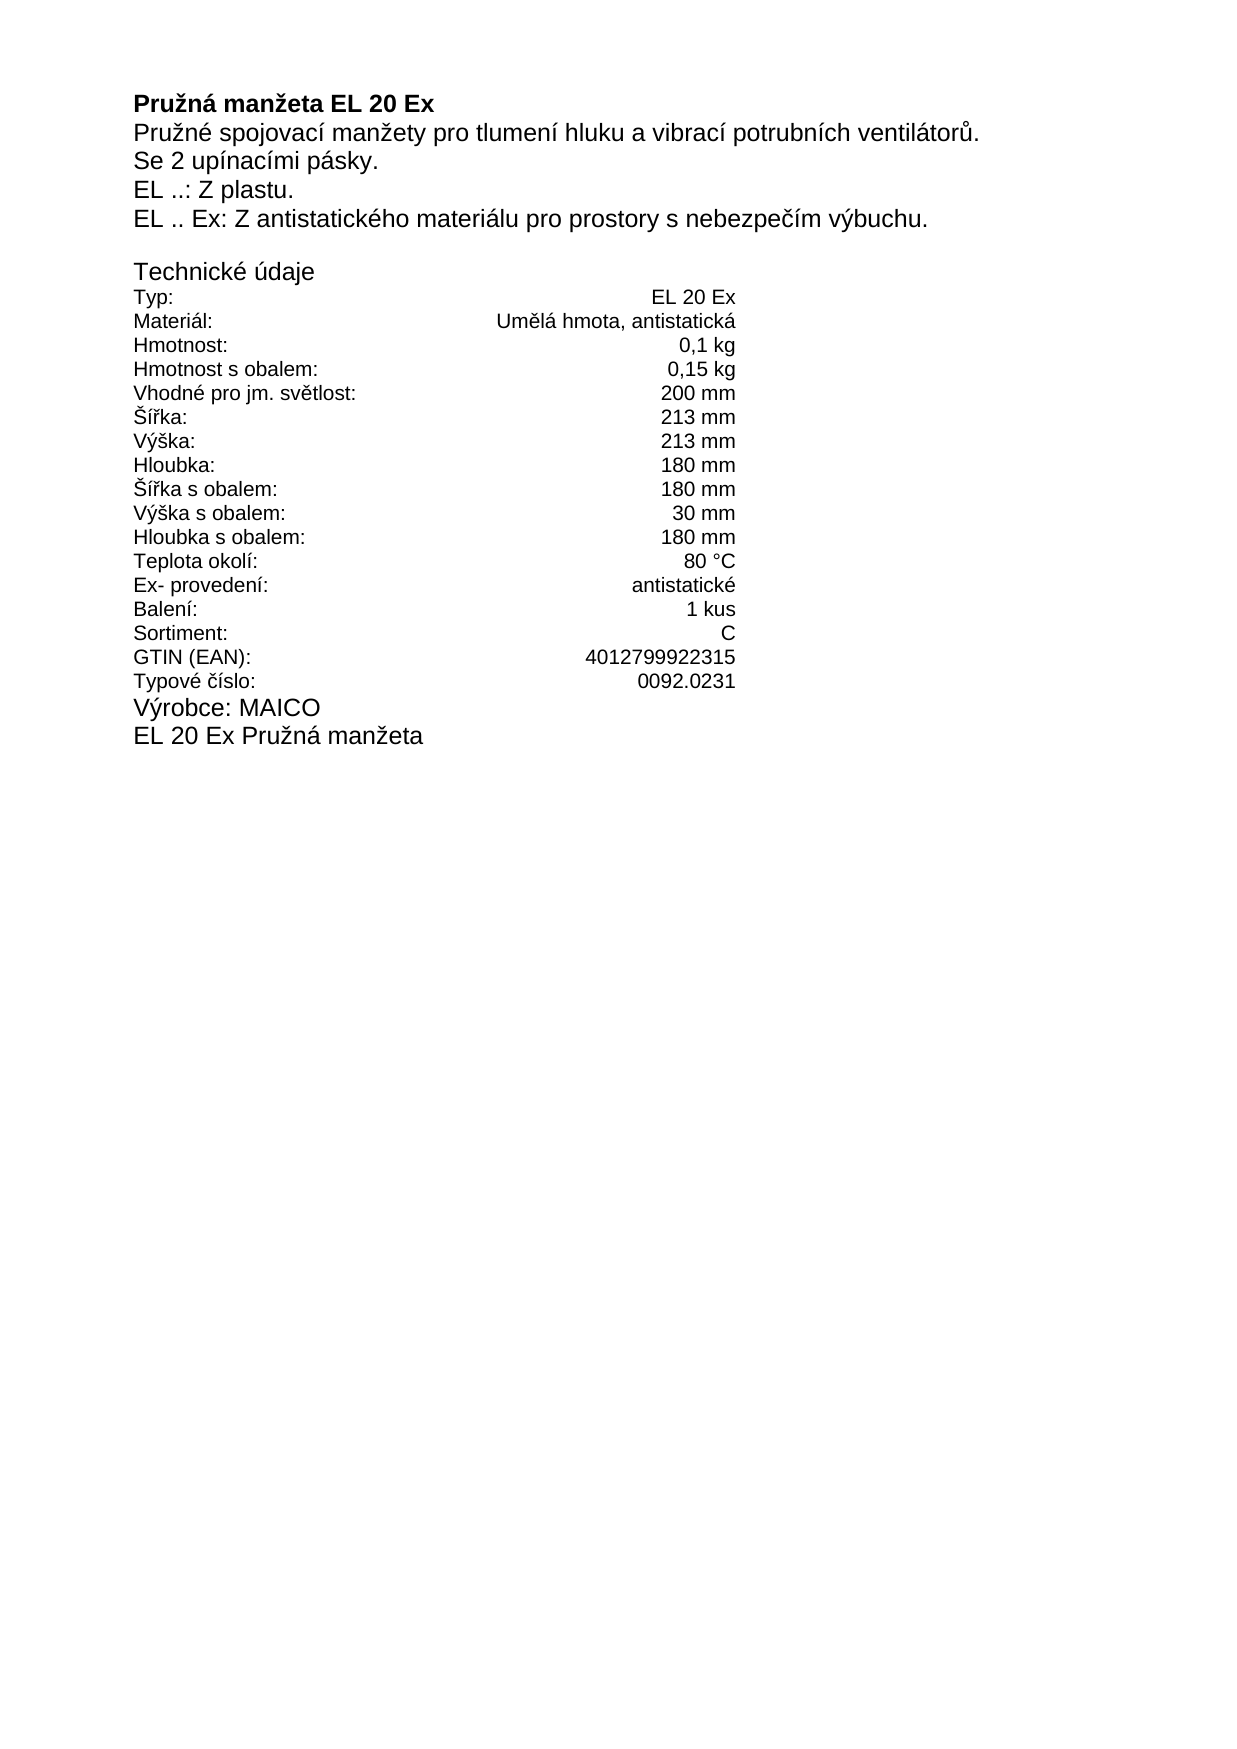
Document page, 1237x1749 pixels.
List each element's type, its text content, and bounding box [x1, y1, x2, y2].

table_header EL 20 Ex [434, 285, 747, 309]
table_cell Umělá hmota, antistatická [434, 309, 747, 333]
text Technické údaje [133, 256, 1148, 285]
table_cell antistatické [434, 573, 747, 597]
table_cell 30 mm [434, 501, 747, 525]
text Pružné spojovací manžety pro tlumení hluku a vibrací potrubních ventilátorů. [133, 117, 1148, 146]
table_cell Hloubka s obalem: [122, 525, 434, 549]
table_cell 180 mm [434, 477, 747, 501]
table_cell Hloubka: [122, 453, 434, 477]
table_cell Vhodné pro jm. světlost: [122, 381, 434, 405]
table_cell Ex- provedení: [122, 573, 434, 597]
text Výrobce: MAICO [133, 692, 1148, 721]
table_cell Hmotnost: [122, 333, 434, 357]
table_cell Materiál: [122, 309, 434, 333]
table_cell Výška s obalem: [122, 501, 434, 525]
table_cell 0092.0231 [434, 669, 747, 692]
text Se 2 upínacími pásky. [133, 146, 1148, 175]
table_cell 213 mm [434, 405, 747, 429]
table_header Typ: [122, 285, 434, 309]
table_cell 213 mm [434, 429, 747, 453]
table_cell Šířka s obalem: [122, 477, 434, 501]
text EL 20 Ex Pružná manžeta [133, 721, 1148, 750]
table_cell 180 mm [434, 525, 747, 549]
table_cell 80 °C [434, 549, 747, 573]
table_cell 0,1 kg [434, 333, 747, 357]
table_cell 200 mm [434, 381, 747, 405]
table_cell 4012799922315 [434, 645, 747, 668]
text Pružná manžeta EL 20 Ex [133, 89, 1148, 117]
table_cell Hmotnost s obalem: [122, 357, 434, 381]
table_cell Teplota okolí: [122, 549, 434, 573]
table_cell Výška: [122, 429, 434, 453]
table_cell Typové číslo: [122, 669, 434, 692]
table_cell 0,15 kg [434, 357, 747, 381]
table_cell Balení: [122, 597, 434, 621]
table_cell 180 mm [434, 453, 747, 477]
table_cell C [434, 621, 747, 644]
table_cell GTIN (EAN): [122, 645, 434, 668]
table_cell Sortiment: [122, 621, 434, 644]
table_cell Šířka: [122, 405, 434, 429]
table_cell 1 kus [434, 597, 747, 621]
text EL ..: Z plastu. [133, 175, 1148, 204]
text EL .. Ex: Z antistatického materiálu pro prostory s nebezpečím výbuchu. [133, 204, 1148, 232]
